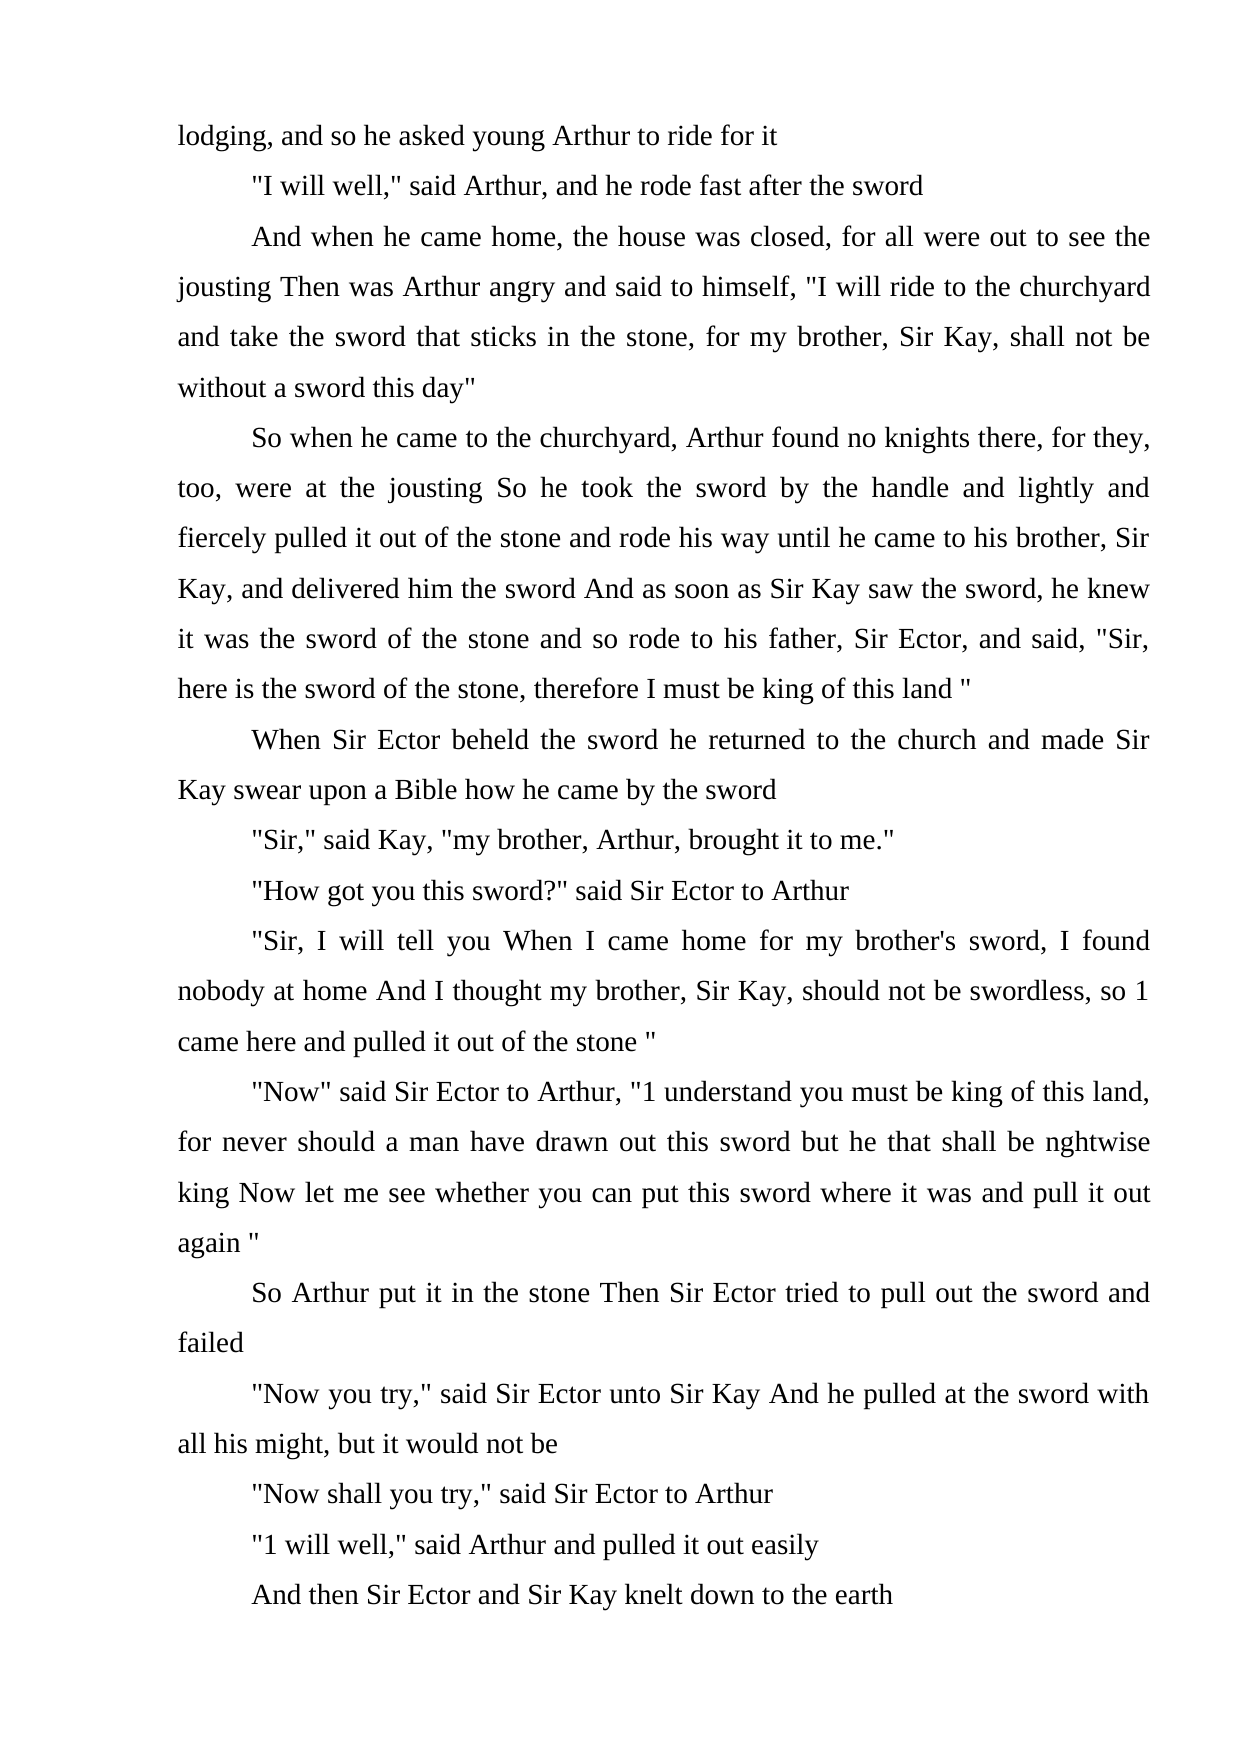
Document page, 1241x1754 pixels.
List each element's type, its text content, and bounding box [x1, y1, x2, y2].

text "Now shall you try," said Sir Ector to Arthur [177, 1477, 1152, 1510]
text And when he came home, the house was closed, for all were out to see the jousting Then was Arthur angry and said to himself, "I will ride to the churchyard and take the sword that sticks in the stone, for my brother, Sir Kay, shall not be without a sword this day" [177, 219, 1152, 403]
text When Sir Ector beheld the sword he returned to the church and made Sir Kay swear upon a Bible how he came by the sword [177, 722, 1152, 806]
text "How got you this sword?" said Sir Ector to Arthur [177, 873, 1152, 906]
text And then Sir Ector and Sir Kay knelt down to the earth [177, 1577, 1152, 1611]
text "1 will well," said Arthur and pulled it out easily [177, 1527, 1152, 1560]
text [177, 118, 1152, 152]
text "Sir, I will tell you When I came home for my brother's sword, I found nobody at home And I thought my brother, Sir Kay, should not be swordless, so 1 came here and pulled it out of the stone " [177, 923, 1152, 1057]
text "I will well," said Arthur, and he rode fast after the sword [177, 168, 1152, 202]
text So Arthur put it in the stone Then Sir Ector tried to pull out the sword and failed [177, 1275, 1152, 1359]
text "Sir," said Kay, "my brother, Arthur, brought it to me." [177, 822, 1152, 856]
text So when he came to the churchyard, Arthur found no knights there, for they, too, were at the jousting So he took the sword by the handle and lightly and fiercely pulled it out of the stone and rode his way until he came to his brother, Sir Kay, and delivered him the sword And as soon as Sir Kay saw the sword, he knew it was the sword of the stone and so rode to his father, Sir Ector, and said, "Sir, here is the sword of the stone, therefore I must be king of this land " [177, 420, 1152, 705]
text "Now you try," said Sir Ector unto Sir Kay And he pulled at the sword with all his might, but it would not be [177, 1376, 1152, 1460]
text "Now" said Sir Ector to Arthur, "1 understand you must be king of this land, for never should a man have drawn out this sword but he that shall be nghtwise king Now let me see whether you can put this sword where it was and pull it out again " [177, 1074, 1152, 1258]
